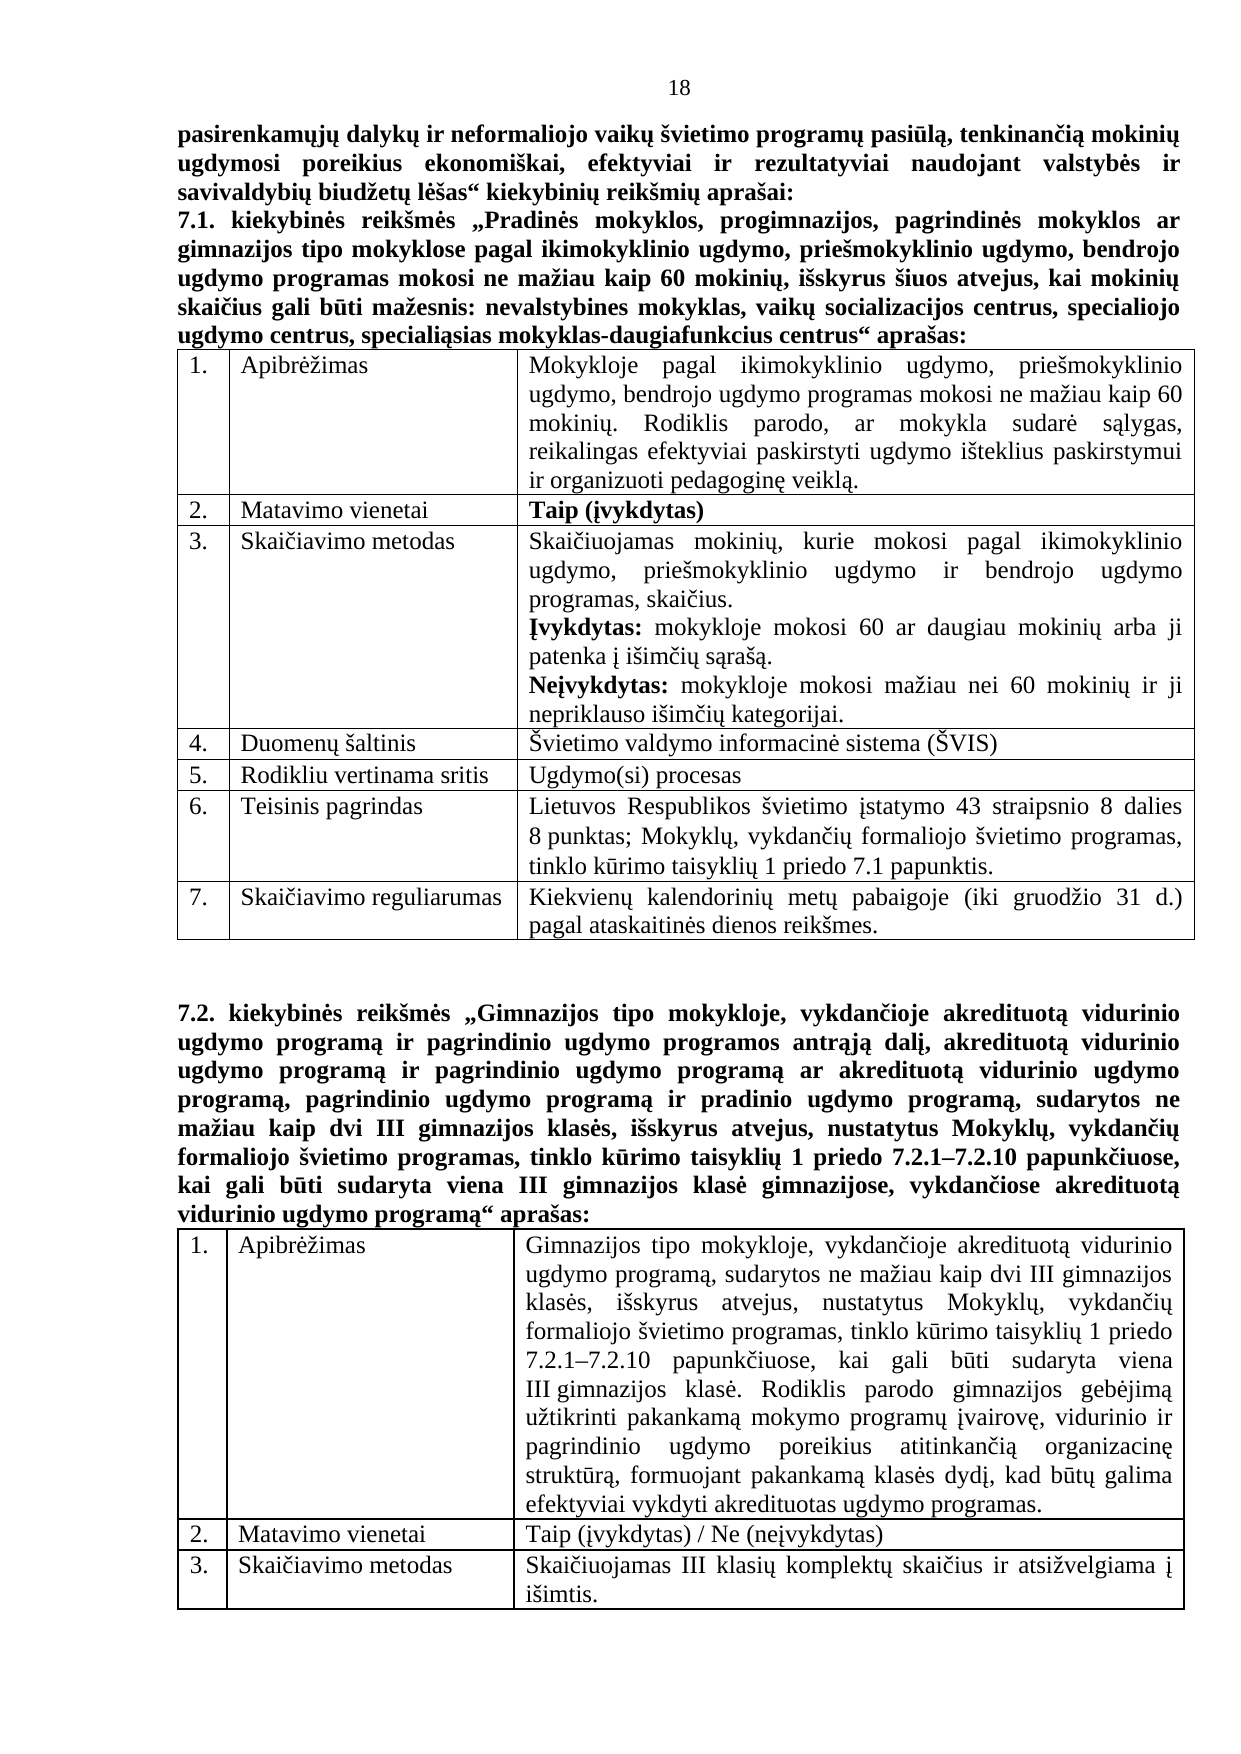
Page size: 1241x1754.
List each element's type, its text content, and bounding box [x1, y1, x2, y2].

table_cell Matavimo vienetai [228, 1520, 513, 1548]
table_header Gimnazijos tipo mokykloje, vykdančioje akredituotą vidurinio ugdymo programą, sudarytos ne mažiau kaip dvi III gimnazijos klasės, išskyrus atvejus, nustatytus Mokyklų, vykdančių formaliojo švietimo programas, tinklo kūrimo taisyklių 1 priedo 7.2.1–7.2.10 papunkčiuose, kai gali būti sudaryta viena III gimnazijos klasė. Rodiklis parodo gimnazijos gebėjimą užtikrinti pakankamą mokymo programų įvairovę, vidurinio ir pagrindinio ugdymo poreikius atitinkančią organizacinę struktūrą, formuojant pakankamą klasės dydį, kad būtų galima efektyviai vykdyti akredituotas ugdymo programas. [515, 1230, 1183, 1517]
table_header 1. [178, 350, 229, 494]
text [177, 119, 1181, 205]
table_cell Ugdymo(si) procesas [518, 760, 1194, 790]
table_cell Švietimo valdymo informacinė sistema (ŠVIS) [518, 729, 1194, 759]
table_cell Rodikliu vertinama sritis [230, 760, 517, 790]
text 7.2. kiekybinės reikšmės „Gimnazijos tipo mokykloje, vykdančioje akredituotą vidurinio ugdymo programą ir pagrindinio ugdymo programos antrąją dalį, akredituotą vidurinio ugdymo programą ir pagrindinio ugdymo programą ar akredituotą vidurinio ugdymo programą, pagrindinio ugdymo programą ir pradinio ugdymo programą, sudarytos ne mažiau kaip dvi III gimnazijos klasės, išskyrus atvejus, nustatytus Mokyklų, vykdančių formaliojo švietimo programas, tinklo kūrimo taisyklių 1 priedo 7.2.1–7.2.10 papunkčiuose, kai gali būti sudaryta viena III gimnazijos klasė gimnazijose, vykdančiose akredituotą vidurinio ugdymo programą“ aprašas: [177, 998, 1181, 1228]
table_header 1. [179, 1230, 226, 1517]
table_cell 2. [178, 495, 229, 525]
table_cell 4. [178, 729, 229, 759]
table_cell 7. [178, 882, 229, 939]
table_cell Taip (įvykdytas) [518, 495, 1194, 525]
table_cell Matavimo vienetai [230, 495, 517, 525]
table_cell Teisinis pagrindas [230, 791, 517, 881]
table_cell Duomenų šaltinis [230, 729, 517, 759]
table_cell 3. [179, 1551, 226, 1608]
table_header Apibrėžimas [230, 350, 517, 494]
table_cell Lietuvos Respublikos švietimo įstatymo 43 straipsnio 8 dalies 8 punktas; Mokyklų, vykdančių formaliojo švietimo programas, tinklo kūrimo taisyklių 1 priedo 7.1 papunktis. [518, 791, 1194, 881]
table_cell Skaičiavimo metodas [228, 1551, 513, 1608]
text 7.1. kiekybinės reikšmės „Pradinės mokyklos, progimnazijos, pagrindinės mokyklos ar gimnazijos tipo mokyklose pagal ikimokyklinio ugdymo, priešmokyklinio ugdymo, bendrojo ugdymo programas mokosi ne mažiau kaip 60 mokinių, išskyrus šiuos atvejus, kai mokinių skaičius gali būti mažesnis: nevalstybines mokyklas, vaikų socializacijos centrus, specialiojo ugdymo centrus, specialiąsias mokyklas-daugiafunkcius centrus“ aprašas: [177, 205, 1181, 349]
table_cell Skaičiavimo reguliarumas [230, 882, 517, 939]
table_cell 5. [178, 760, 229, 790]
table_cell Kiekvienų kalendorinių metų pabaigoje (iki gruodžio 31 d.) pagal ataskaitinės dienos reikšmes. [518, 882, 1194, 939]
table_cell 6. [178, 791, 229, 881]
table_cell 3. [178, 526, 229, 727]
table_header Apibrėžimas [228, 1230, 513, 1517]
table_cell Taip (įvykdytas) / Ne (neįvykdytas) [515, 1520, 1183, 1548]
table_cell 2. [179, 1520, 226, 1548]
table_header Mokykloje pagal ikimokyklinio ugdymo, priešmokyklinio ugdymo, bendrojo ugdymo programas mokosi ne mažiau kaip 60 mokinių. Rodiklis parodo, ar mokykla sudarė sąlygas, reikalingas efektyviai paskirstyti ugdymo išteklius paskirstymui ir organizuoti pedagoginę veiklą. [518, 350, 1194, 494]
table_cell Skaičiuojamas mokinių, kurie mokosi pagal ikimokyklinio ugdymo, priešmokyklinio ugdymo ir bendrojo ugdymo programas, skaičius. Įvykdytas: mokykloje mokosi 60 ar daugiau mokinių arba ji patenka į išimčių sąrašą. Neįvykdytas: mokykloje mokosi mažiau nei 60 mokinių ir ji nepriklauso išimčių kategorijai. [518, 526, 1194, 727]
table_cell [515, 1551, 1183, 1608]
table_cell Skaičiavimo metodas [230, 526, 517, 727]
